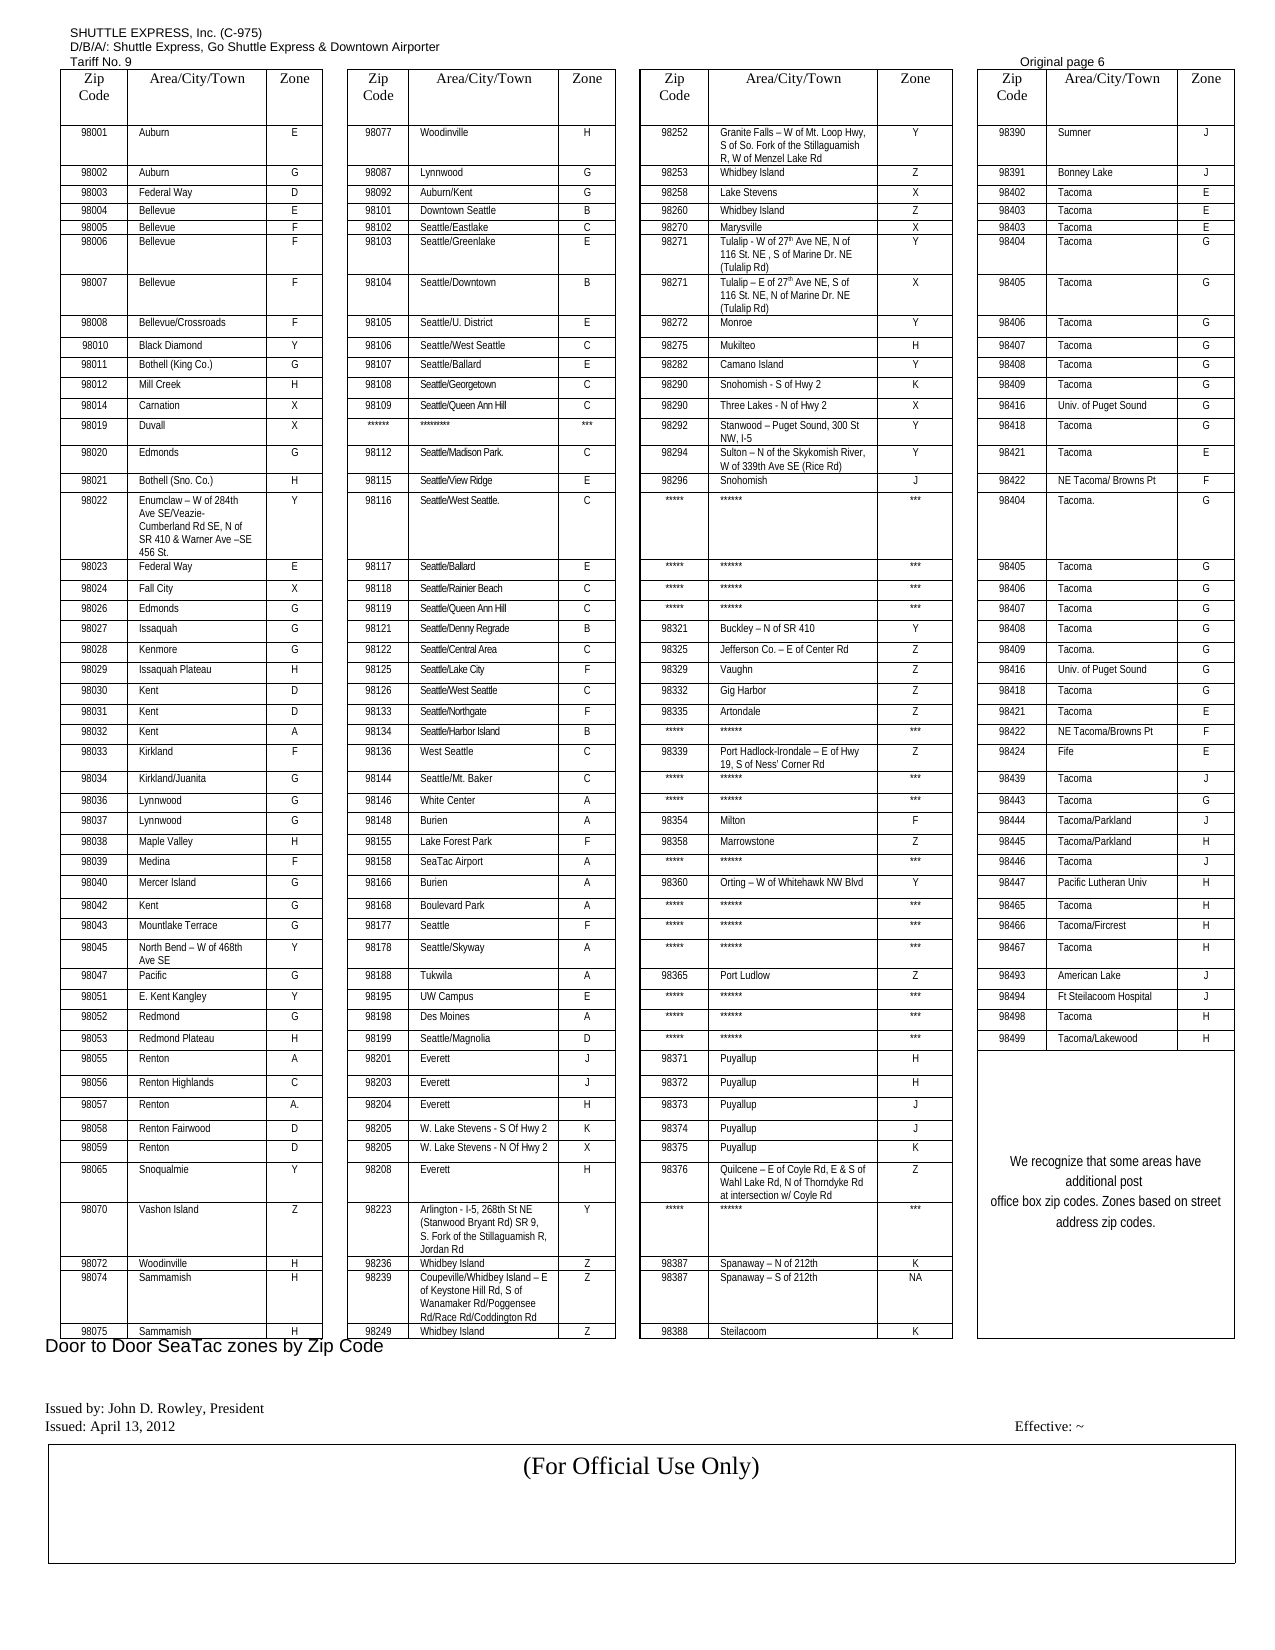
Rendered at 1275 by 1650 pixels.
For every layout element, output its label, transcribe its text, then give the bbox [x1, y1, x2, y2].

table_cell G [1178, 663, 1234, 682]
table_cell 98023 [61, 560, 127, 580]
table_cell [323, 918, 347, 939]
table_cell H [267, 1324, 322, 1338]
table_cell [323, 854, 347, 875]
table_cell [409, 835, 558, 854]
table_cell Port Hadlock-Irondale – E of Hwy 19, S of ’ [709, 745, 877, 771]
table_cell . [1047, 493, 1177, 559]
table_cell [709, 1051, 877, 1075]
table_cell G [559, 166, 615, 185]
table_cell We recognize that some areas have additional post office box zip codes. Zones based on street address zip codes. [978, 1051, 1234, 1338]
table_cell 98074 [61, 1271, 127, 1323]
table_cell *** [878, 772, 952, 792]
table_cell [616, 274, 639, 314]
table_cell [1047, 419, 1177, 445]
table_cell Seattle/Eastlake [409, 221, 558, 234]
table_cell 98204 [348, 1098, 408, 1120]
table_cell [953, 185, 977, 203]
table_cell [1047, 745, 1177, 771]
table_cell 98105 [348, 316, 408, 337]
table_cell 98033 [61, 745, 127, 771]
table_cell Sulton – N of the , W of () [709, 446, 877, 472]
table_cell Spanaway – N of 212th [709, 1257, 877, 1270]
table_cell [953, 1140, 977, 1162]
table_cell [323, 1030, 347, 1050]
table_cell E [1178, 446, 1234, 472]
table_cell Snohomish - S of Hwy 2 [709, 378, 877, 398]
table_cell Seattle/Queen Ann Hill [409, 399, 558, 418]
table_cell [323, 234, 347, 274]
table_cell Y [267, 1163, 322, 1202]
table_cell [323, 834, 347, 854]
table_cell G [559, 186, 615, 203]
table_cell [616, 377, 639, 398]
table_cell 98004 [61, 204, 127, 219]
table_cell Spanaway – S of 212th [709, 1271, 877, 1323]
table_cell 98008 [61, 316, 127, 337]
table_cell [616, 898, 639, 918]
table_cell [1178, 772, 1234, 792]
table_cell efferson Co. – E of [709, 643, 877, 662]
text SHUTTLE EXPRESS, Inc. (C-975) [70, 26, 1207, 40]
table_cell G [267, 1010, 322, 1030]
table_cell Sammamish [128, 1271, 266, 1323]
table_cell [1047, 316, 1177, 337]
table_header Area/City/Town [128, 70, 266, 125]
table_cell 98002 [61, 166, 127, 185]
table_cell [128, 560, 266, 580]
table_cell 98329 [641, 663, 708, 682]
table_cell [953, 989, 977, 1009]
table_cell G [267, 643, 322, 662]
table_cell [1047, 399, 1177, 418]
table_cell [323, 600, 347, 620]
table_cell Y [267, 338, 322, 357]
table_cell 98028 [61, 643, 127, 662]
table_cell [128, 745, 266, 771]
table_cell [953, 492, 977, 559]
table_cell 98103 [348, 235, 408, 274]
table_cell [128, 876, 266, 898]
table_cell 98121 [348, 621, 408, 642]
table_cell NA [878, 1271, 952, 1323]
table_cell ***** [641, 855, 708, 875]
table_cell [128, 581, 266, 600]
table_cell K [878, 1257, 952, 1270]
table_cell [616, 1050, 639, 1075]
table_cell Y [878, 419, 952, 445]
table_cell Mill Creek [128, 378, 266, 398]
table_cell Seattle/Downtown [409, 275, 558, 314]
table_cell A [559, 794, 615, 812]
table_cell [953, 1030, 977, 1050]
table_cell Z [559, 1324, 615, 1338]
table_cell [323, 1256, 347, 1270]
table_cell 98409 [978, 643, 1046, 662]
table_cell [709, 1098, 877, 1120]
table_cell Fairwood [128, 1121, 266, 1140]
table_cell X [267, 581, 322, 600]
table_cell [323, 315, 347, 337]
table_header Zip Code [641, 70, 708, 125]
table_cell [323, 377, 347, 398]
table_cell [323, 662, 347, 682]
table_cell [1047, 275, 1177, 314]
table_cell [953, 357, 977, 377]
table_cell ***** [641, 1010, 708, 1030]
table_cell [953, 744, 977, 771]
table_cell 98007 [61, 275, 127, 314]
table_cell 98029 [61, 663, 127, 682]
table_cell [953, 1256, 977, 1270]
table_cell 98402 [978, 186, 1046, 203]
table_cell [323, 1323, 347, 1338]
table_cell 98102 [348, 221, 408, 234]
table_cell [409, 919, 558, 939]
table_cell G [1178, 338, 1234, 357]
table_cell 98059 [61, 1141, 127, 1162]
table_cell [323, 724, 347, 744]
table_cell ****** [709, 899, 877, 918]
table_cell [323, 989, 347, 1009]
table_cell ***** [641, 794, 708, 812]
table_cell 98332 [641, 684, 708, 704]
table_cell 98272 [641, 316, 708, 337]
table_cell Seattle/U. District [409, 316, 558, 337]
table_cell [709, 186, 877, 203]
table_cell 98205 [348, 1121, 408, 1140]
table_cell Woodinville [128, 1257, 266, 1270]
table_cell 98178 [348, 940, 408, 967]
table_cell Z [267, 1203, 322, 1256]
table_cell [409, 1076, 558, 1097]
table_cell [1047, 581, 1177, 600]
table_cell G [1178, 235, 1234, 274]
table_cell 98422 [978, 725, 1046, 744]
table_cell [1178, 855, 1234, 875]
table_cell A [559, 855, 615, 875]
table_cell 98107 [348, 358, 408, 377]
table_cell [1178, 166, 1234, 185]
table_cell F [878, 813, 952, 834]
table_cell 98494 [978, 990, 1046, 1009]
table_cell [1047, 663, 1177, 682]
table_cell 98409 [978, 378, 1046, 398]
table_cell 98404 [978, 235, 1046, 274]
table_cell C [559, 772, 615, 792]
table_cell 98065 [61, 1163, 127, 1202]
table_cell Duvall [128, 419, 266, 445]
table_cell [128, 204, 266, 219]
table_cell [1047, 705, 1177, 724]
table_cell 98424 [978, 745, 1046, 771]
table_cell 98014 [61, 399, 127, 418]
table_cell 98252 [641, 126, 708, 165]
table_cell 98117 [348, 560, 408, 580]
table_cell 98126 [348, 684, 408, 704]
table_cell *** [878, 794, 952, 812]
table_cell Burien [409, 876, 558, 898]
table_cell H [559, 126, 615, 165]
table_cell 98001 [61, 126, 127, 165]
table_cell [1178, 813, 1234, 834]
table_cell H [559, 1098, 615, 1120]
table_cell [559, 1076, 615, 1097]
table_cell Coupeville/Whidbey – E of of [409, 1271, 558, 1323]
table_cell 98038 [61, 835, 127, 854]
table_cell 98031 [61, 705, 127, 724]
table_cell Y [878, 446, 952, 472]
table_cell 98290 [641, 378, 708, 398]
table_header [323, 69, 347, 125]
table_cell [128, 705, 266, 724]
table_cell [409, 1324, 558, 1338]
table_cell [128, 643, 266, 662]
table_cell ****** [709, 601, 877, 620]
table_cell [616, 185, 639, 203]
table_cell 98387 [641, 1257, 708, 1270]
table_cell 98051 [61, 990, 127, 1009]
table_cell [323, 875, 347, 898]
table_cell [616, 418, 639, 445]
table_cell 98421 [978, 446, 1046, 472]
table_cell [323, 1162, 347, 1202]
table_cell 98292 [641, 419, 708, 445]
table_cell 98444 [978, 813, 1046, 834]
table_cell *** [559, 419, 615, 445]
table_cell ****** [709, 772, 877, 792]
table_cell 98006 [61, 235, 127, 274]
table_cell [616, 492, 639, 559]
table_cell [559, 1051, 615, 1075]
table_cell ****** [709, 1203, 877, 1256]
table_cell [616, 918, 639, 939]
table_cell Seattle/Madison Park. [409, 446, 558, 472]
table_cell Seattle/Magnolia [409, 1031, 558, 1050]
table_cell Y [878, 126, 952, 165]
table_header Zone [1178, 70, 1234, 125]
table_cell *** [878, 1010, 952, 1030]
table_cell [1047, 358, 1177, 377]
table_cell [953, 704, 977, 724]
table_cell [128, 794, 266, 812]
table_cell 98418 [978, 684, 1046, 704]
table_cell Z [878, 835, 952, 854]
table_cell [616, 1140, 639, 1162]
table_cell G [1178, 419, 1234, 445]
table_cell G [267, 876, 322, 898]
table_cell 98408 [978, 621, 1046, 642]
table_cell 98239 [348, 1271, 408, 1323]
table_cell D [267, 705, 322, 724]
table_cell 98499 [978, 1031, 1046, 1050]
table_cell [128, 221, 266, 234]
table_cell 98168 [348, 899, 408, 918]
table_cell C [559, 338, 615, 357]
table_cell [616, 1009, 639, 1030]
table_cell 98027 [61, 621, 127, 642]
table_cell Y [267, 940, 322, 967]
table_cell E [1178, 705, 1234, 724]
table_cell [128, 835, 266, 854]
table_cell Sumner [1047, 126, 1177, 165]
table_cell X [878, 221, 952, 234]
table_cell [1047, 446, 1177, 472]
table_cell Seattle/Skyway [409, 940, 558, 967]
table_cell ***** [641, 990, 708, 1009]
table_cell [616, 357, 639, 377]
table_cell 98148 [348, 813, 408, 834]
table_cell [1047, 1010, 1177, 1030]
table_cell Seattle/ Beach [409, 581, 558, 600]
table_cell [323, 398, 347, 418]
table_cell 98039 [61, 855, 127, 875]
table_cell Issaquah Plateau [128, 663, 266, 682]
table_cell H [1178, 899, 1234, 918]
table_cell [323, 939, 347, 967]
table_cell 98108 [348, 378, 408, 398]
table_cell [953, 203, 977, 219]
table_cell [1047, 221, 1177, 234]
table_cell 98365 [641, 969, 708, 989]
table_cell F [267, 855, 322, 875]
table_cell 98391 [978, 166, 1046, 185]
table_cell [953, 234, 977, 274]
table_cell ***** [641, 772, 708, 792]
table_cell [1047, 166, 1177, 185]
table_cell 98447 [978, 876, 1046, 898]
table_cell [1047, 772, 1177, 792]
table_cell E [559, 235, 615, 274]
table_cell H [267, 474, 322, 492]
table_cell [616, 939, 639, 967]
table_cell 98012 [61, 378, 127, 398]
table_cell E [559, 474, 615, 492]
table_cell [953, 939, 977, 967]
table_cell [953, 793, 977, 812]
table_cell [616, 704, 639, 724]
table_cell F [267, 316, 322, 337]
table_cell ***** [641, 1031, 708, 1050]
table_cell [616, 724, 639, 744]
table_cell [323, 1075, 347, 1097]
table_cell [953, 377, 977, 398]
table_cell [616, 642, 639, 662]
table_cell B [559, 275, 615, 314]
table_cell [953, 1050, 977, 1075]
table_cell C [559, 684, 615, 704]
table_cell [878, 474, 952, 492]
text D/B/A/: Shuttle Express, Go Shuttle Express & Downtown Airporter [70, 40, 1207, 54]
table_cell 98119 [348, 601, 408, 620]
table_cell [953, 125, 977, 165]
table_cell [616, 683, 639, 704]
table_cell 98022 [61, 493, 127, 559]
table_cell 98070 [61, 1203, 127, 1256]
table_cell 98112 [348, 446, 408, 472]
table_cell Redmond Plateau [128, 1031, 266, 1050]
table_cell 98354 [641, 813, 708, 834]
table_cell 98406 [978, 316, 1046, 337]
table_cell H [1178, 1010, 1234, 1030]
table_cell 98446 [978, 855, 1046, 875]
table_cell [1047, 235, 1177, 274]
table_cell [128, 235, 266, 274]
table_cell [323, 203, 347, 219]
table_cell Tulalip – E of , S of 116 , N of () [709, 275, 877, 314]
table_cell [1047, 338, 1177, 357]
table_cell B [559, 204, 615, 219]
table_cell . [1047, 643, 1177, 662]
table_cell [323, 418, 347, 445]
table_cell Pacific [128, 969, 266, 989]
table_cell ***** [641, 560, 708, 580]
table_header Area/City/Town [1047, 70, 1177, 125]
table_cell 98036 [61, 794, 127, 812]
table_cell F [267, 235, 322, 274]
table_cell [616, 968, 639, 989]
table_cell 98339 [641, 745, 708, 771]
table_cell Z [878, 643, 952, 662]
table_cell H [559, 1163, 615, 1202]
table_cell Seattle/Northgate [409, 705, 558, 724]
table_cell Seattle/View Ridge [409, 474, 558, 492]
table_cell Woodinville [409, 126, 558, 165]
table_cell W. - N Of Hwy 2 [409, 1141, 558, 1162]
text Door to Door SeaTac zones by Zip Code [45, 1339, 1231, 1355]
table_cell [1047, 378, 1177, 398]
table_cell [128, 725, 266, 744]
table_cell 98005 [61, 221, 127, 234]
table_cell Pacific Lutheran Univ [1047, 876, 1177, 898]
table_cell H [1178, 835, 1234, 854]
table_cell 98021 [61, 474, 127, 492]
table_cell [709, 684, 877, 704]
table_cell [323, 473, 347, 492]
table_cell Arlington - I-5, 268th St NE (Stanwood Bryant Rd) SR 9, S. Fork of the Stillaguamish R, ordan Rd [409, 1203, 558, 1256]
table_cell X [878, 186, 952, 203]
table_cell 98020 [61, 446, 127, 472]
table_cell Renton Highlands [128, 1076, 266, 1097]
table_cell F [559, 705, 615, 724]
table_cell H [1178, 1031, 1234, 1050]
table_cell Orting – W of Whitehawk NW Blvd [709, 876, 877, 898]
table_cell [953, 473, 977, 492]
table_cell ****** [709, 725, 877, 744]
table_cell H [267, 378, 322, 398]
table_cell [616, 398, 639, 418]
table_cell Vaughn [709, 663, 877, 682]
table_cell [409, 166, 558, 185]
table_cell [953, 600, 977, 620]
table_cell [1178, 126, 1234, 165]
table_cell Snoqualmie [128, 1163, 266, 1202]
table_cell F [559, 919, 615, 939]
table_cell [953, 918, 977, 939]
table_cell 98034 [61, 772, 127, 792]
table_cell 98421 [978, 705, 1046, 724]
table_cell [616, 1120, 639, 1140]
table_cell 98101 [348, 204, 408, 219]
table_cell 98253 [641, 166, 708, 185]
table_cell Seattle/Ballard [409, 358, 558, 377]
table_cell [409, 1257, 558, 1270]
table_cell [953, 620, 977, 642]
table_cell H [267, 1257, 322, 1270]
table_cell Seattle/Lake City [409, 663, 558, 682]
table_cell 98030 [61, 684, 127, 704]
table_cell G [1178, 560, 1234, 580]
table_cell [616, 854, 639, 875]
table_cell G [267, 772, 322, 792]
table_cell [616, 1256, 639, 1270]
table_cell [128, 446, 266, 472]
table_cell 98418 [978, 419, 1046, 445]
table_cell G [267, 969, 322, 989]
table_cell 98043 [61, 919, 127, 939]
table_cell Seattle/Mt. Baker [409, 772, 558, 792]
table_cell D [267, 186, 322, 203]
table_cell H [1178, 876, 1234, 898]
table_cell 98403 [978, 221, 1046, 234]
table_cell [953, 724, 977, 744]
table_cell ***** [641, 1203, 708, 1256]
table_cell [616, 559, 639, 580]
table_cell 98166 [348, 876, 408, 898]
table_cell 98439 [978, 772, 1046, 792]
table_cell A [267, 725, 322, 744]
table_cell Y [878, 621, 952, 642]
table_cell H [1178, 940, 1234, 967]
table_cell *** [878, 1203, 952, 1256]
table_cell 98158 [348, 855, 408, 875]
table_cell Buckley – N of SR 410 [709, 621, 877, 642]
table_cell Marrowstone [709, 835, 877, 854]
table_cell [616, 875, 639, 898]
table_cell G [1178, 378, 1234, 398]
table_cell 98404 [978, 493, 1046, 559]
table_cell [323, 337, 347, 357]
table_cell 98388 [641, 1324, 708, 1338]
table_cell H [878, 338, 952, 357]
table_cell [953, 1323, 977, 1338]
table_cell 98372 [641, 1076, 708, 1097]
table_cell [409, 1010, 558, 1030]
table_cell G [1178, 399, 1234, 418]
table_cell 98360 [641, 876, 708, 898]
table_cell C [559, 378, 615, 398]
table_cell [323, 220, 347, 234]
table_cell 98011 [61, 358, 127, 377]
table_cell ****** [709, 1010, 877, 1030]
table_cell G [267, 899, 322, 918]
table_cell [128, 1051, 266, 1075]
table_cell [953, 580, 977, 600]
table_cell Auburn/Kent [409, 186, 558, 203]
table_cell [616, 445, 639, 472]
table_cell 98188 [348, 969, 408, 989]
text Issued: April 13, 2012 Effective: ~ [45, 1418, 1231, 1434]
table_cell [128, 919, 266, 939]
table_cell G [267, 794, 322, 812]
table_cell *** [878, 899, 952, 918]
table_cell 98223 [348, 1203, 408, 1256]
table_cell Three Lakes - N of Hwy 2 [709, 399, 877, 418]
table_cell 98406 [978, 581, 1046, 600]
table_cell [953, 854, 977, 875]
table_cell E [1178, 745, 1234, 771]
table_cell B [559, 621, 615, 642]
table_cell ***** [641, 899, 708, 918]
table_cell [128, 684, 266, 704]
table_cell [616, 812, 639, 834]
table_cell 98109 [348, 399, 408, 418]
table_cell Bothell (King Co.) [128, 358, 266, 377]
table_cell /Denny Regrade [409, 621, 558, 642]
table_cell ****** [709, 560, 877, 580]
table_cell [323, 357, 347, 377]
table_cell 98122 [348, 643, 408, 662]
table_cell 98106 [348, 338, 408, 357]
table_cell K [878, 378, 952, 398]
table_cell X [267, 399, 322, 418]
table_cell 98258 [641, 186, 708, 203]
table_cell 98056 [61, 1076, 127, 1097]
table_cell [409, 899, 558, 918]
table_cell A [559, 969, 615, 989]
table_cell H [878, 1076, 952, 1097]
table_cell *** [878, 581, 952, 600]
table_cell ****** [709, 1031, 877, 1050]
table_cell G [1178, 581, 1234, 600]
table_cell – W of [128, 940, 266, 967]
table_cell *** [878, 919, 952, 939]
table_cell *** [878, 940, 952, 967]
table_cell [323, 620, 347, 642]
table_cell A [559, 899, 615, 918]
table_cell [709, 358, 877, 377]
table_cell [616, 220, 639, 234]
table_cell Z [878, 663, 952, 682]
table_cell Kirkland/uanita [128, 772, 266, 792]
table_cell 98376 [641, 1163, 708, 1202]
table_cell B [559, 725, 615, 744]
table_cell 98493 [978, 969, 1046, 989]
table_cell [616, 662, 639, 682]
table_cell [1047, 186, 1177, 203]
table_cell H [1178, 919, 1234, 939]
table_cell *** [878, 725, 952, 744]
table_cell [409, 794, 558, 812]
table_cell [953, 898, 977, 918]
table_cell H [267, 835, 322, 854]
table_cell E [267, 204, 322, 219]
table_cell Bellevue/Crossroads [128, 316, 266, 337]
table_cell 98199 [348, 1031, 408, 1050]
table_cell A [559, 813, 615, 834]
table_cell Ft Steilacoom Hospital [1047, 990, 1177, 1009]
table_cell Z [878, 745, 952, 771]
table_cell 98390 [978, 126, 1046, 165]
table_cell [616, 834, 639, 854]
table_cell [409, 1163, 558, 1202]
table_cell [878, 1098, 952, 1120]
table_cell 98282 [641, 358, 708, 377]
table_cell [323, 1009, 347, 1030]
table_cell A [559, 940, 615, 967]
table_cell Y [267, 990, 322, 1009]
table_cell X [878, 275, 952, 314]
table_cell [323, 968, 347, 989]
table_header Area/City/Town [409, 70, 558, 125]
table_cell G [1178, 493, 1234, 559]
table_cell [323, 744, 347, 771]
table_cell 98465 [978, 899, 1046, 918]
table_cell 98445 [978, 835, 1046, 854]
table_cell 98133 [348, 705, 408, 724]
table_cell [953, 642, 977, 662]
table_cell 98024 [61, 581, 127, 600]
table_cell G [1178, 358, 1234, 377]
table_cell [323, 771, 347, 792]
table_cell Y [559, 1203, 615, 1256]
table_cell *** [878, 560, 952, 580]
table_cell [953, 274, 977, 314]
table_cell Seattle/Harbor [409, 725, 558, 744]
table_cell [616, 1323, 639, 1338]
table_cell [953, 875, 977, 898]
table_cell *** [878, 601, 952, 620]
table_cell 98104 [348, 275, 408, 314]
table_cell [323, 274, 347, 314]
table_cell [1047, 855, 1177, 875]
table_cell [616, 771, 639, 792]
table_cell F [267, 275, 322, 314]
table_cell 98019 [61, 419, 127, 445]
table_cell C [559, 493, 615, 559]
table_cell [1047, 204, 1177, 219]
table_cell Marysville [709, 221, 877, 234]
table_cell E [267, 126, 322, 165]
table_cell [953, 1162, 977, 1202]
table_cell ****** [709, 919, 877, 939]
table_cell [128, 601, 266, 620]
table_cell G [267, 166, 322, 185]
table_cell E [1178, 204, 1234, 219]
table_cell 98270 [641, 221, 708, 234]
table_cell ***** [641, 725, 708, 744]
table_cell Z [878, 1163, 952, 1202]
table_cell [616, 165, 639, 185]
table_cell [323, 1270, 347, 1323]
table_cell 98416 [978, 663, 1046, 682]
table_cell Tacoma/Parkland [1047, 813, 1177, 834]
table_cell 98498 [978, 1010, 1046, 1030]
table_cell – W of of So. Fork of the Stillaguamish R, W of [709, 126, 877, 165]
table_cell ****** [348, 419, 408, 445]
table_cell D [267, 684, 322, 704]
table_cell 98403 [978, 204, 1046, 219]
table_cell 98466 [978, 919, 1046, 939]
table_cell Seattle/Georgetown [409, 378, 558, 398]
table_cell [616, 600, 639, 620]
table_cell 98405 [978, 275, 1046, 314]
table_cell 98146 [348, 794, 408, 812]
table_cell 98092 [348, 186, 408, 203]
table_header Zip Code [978, 70, 1046, 125]
table_cell [953, 445, 977, 472]
table_cell E [1178, 221, 1234, 234]
table_cell A [267, 1051, 322, 1075]
table_cell ***** [641, 601, 708, 620]
table_cell H [267, 663, 322, 682]
table_cell *** [878, 493, 952, 559]
table_cell [128, 813, 266, 834]
table_cell [1047, 940, 1177, 967]
table_cell *** [878, 855, 952, 875]
table_cell [709, 1121, 877, 1140]
table_cell 98134 [348, 725, 408, 744]
table_cell ****** [709, 581, 877, 600]
table_cell [953, 165, 977, 185]
table_cell [953, 220, 977, 234]
table_cell C [267, 1076, 322, 1097]
table_cell 98177 [348, 919, 408, 939]
table_cell 98118 [348, 581, 408, 600]
table_cell 98055 [61, 1051, 127, 1075]
table_cell E [559, 560, 615, 580]
table_cell [323, 445, 347, 472]
table_cell 98271 [641, 235, 708, 274]
table_cell Z [878, 969, 952, 989]
table_cell 98208 [348, 1163, 408, 1202]
table_cell [1047, 601, 1177, 620]
table_cell [953, 398, 977, 418]
table_cell ***** [641, 493, 708, 559]
table_cell ****** [709, 940, 877, 967]
table_cell [953, 1120, 977, 1140]
table_cell [409, 1098, 558, 1120]
table_cell X [267, 419, 322, 445]
table_cell [953, 662, 977, 682]
table_cell Tulalip - W of , N of 116 , S of () [709, 235, 877, 274]
table_cell 98203 [348, 1076, 408, 1097]
table_cell 98371 [641, 1051, 708, 1075]
table_cell 98335 [641, 705, 708, 724]
table_cell [953, 812, 977, 834]
table_cell K [878, 1141, 952, 1162]
table_cell [409, 1051, 558, 1075]
table_cell Y [267, 493, 322, 559]
table_cell ***** [641, 581, 708, 600]
table_cell [616, 203, 639, 219]
table_cell 98443 [978, 794, 1046, 812]
table_cell [1047, 621, 1177, 642]
table_cell Y [878, 235, 952, 274]
table_cell [616, 315, 639, 337]
table_cell 98195 [348, 990, 408, 1009]
table_cell [323, 704, 347, 724]
table_cell [953, 1270, 977, 1323]
table_cell [616, 1075, 639, 1097]
table_cell E. Kent Kangley [128, 990, 266, 1009]
table_cell UW Campus [409, 990, 558, 1009]
table_cell [323, 1120, 347, 1140]
table_cell C [559, 581, 615, 600]
table_cell A. [267, 1098, 322, 1120]
table_cell 98058 [61, 1121, 127, 1140]
table_cell H [267, 1271, 322, 1323]
table_cell 98125 [348, 663, 408, 682]
table_cell 98205 [348, 1141, 408, 1162]
table_cell Z [878, 166, 952, 185]
table_cell [323, 1202, 347, 1256]
table_cell X [559, 1141, 615, 1162]
table_cell Z [559, 1271, 615, 1323]
table_cell F [1178, 725, 1234, 744]
table_cell 98373 [641, 1098, 708, 1120]
table_cell Z [878, 705, 952, 724]
table_cell [1047, 684, 1177, 704]
table_cell [616, 793, 639, 812]
table_cell C [559, 221, 615, 234]
table_cell 98072 [61, 1257, 127, 1270]
table_cell Z [878, 684, 952, 704]
table_cell [878, 1121, 952, 1140]
table_cell D [559, 1031, 615, 1050]
text Issued by: John D. Rowley, President [45, 1395, 1099, 1418]
table_cell [128, 1203, 266, 1256]
table_cell Snohomish [709, 474, 877, 492]
table_cell H [878, 1051, 952, 1075]
table_cell F [267, 745, 322, 771]
table_cell [323, 1140, 347, 1162]
table_cell 98155 [348, 835, 408, 854]
table_cell [616, 125, 639, 165]
table_cell X [878, 399, 952, 418]
table_cell [409, 745, 558, 771]
table_cell Seattle/Ballard [409, 560, 558, 580]
table_cell 98422 [978, 474, 1046, 492]
table_cell 98198 [348, 1010, 408, 1030]
table_cell [323, 793, 347, 812]
table_cell [953, 1009, 977, 1030]
table_cell Z [559, 1257, 615, 1270]
table_cell G [267, 621, 322, 642]
table_cell G [1178, 684, 1234, 704]
table_cell G [1178, 316, 1234, 337]
table_cell [953, 771, 977, 792]
table_cell 98045 [61, 940, 127, 967]
table_cell Y [878, 358, 952, 377]
table_cell Stanwood – , 300 St NW, I-5 [709, 419, 877, 445]
table_cell [323, 812, 347, 834]
table_cell G [1178, 621, 1234, 642]
table_cell [323, 642, 347, 662]
table_cell 98407 [978, 338, 1046, 357]
table_cell [616, 620, 639, 642]
table_cell Port [709, 969, 877, 989]
table_cell G [267, 446, 322, 472]
table_cell 98116 [348, 493, 408, 559]
table_cell 98042 [61, 899, 127, 918]
table_cell 98374 [641, 1121, 708, 1140]
table_cell [616, 473, 639, 492]
table_cell 98115 [348, 474, 408, 492]
table_cell W. - S Of Hwy 2 [409, 1121, 558, 1140]
table_cell [953, 418, 977, 445]
table_cell Tacoma/Lakewood [1047, 1031, 1177, 1050]
table_cell 98260 [641, 204, 708, 219]
table_cell [323, 165, 347, 185]
table_cell 98052 [61, 1010, 127, 1030]
table_header Zip Code [61, 70, 127, 125]
table_cell 98416 [978, 399, 1046, 418]
table_cell *** [878, 990, 952, 1009]
table_cell [616, 337, 639, 357]
table_header Area/City/Town [709, 70, 877, 125]
table_cell G [1178, 601, 1234, 620]
table_cell [409, 855, 558, 875]
table_cell ****** [709, 493, 877, 559]
table_cell [128, 166, 266, 185]
table_cell Z [878, 204, 952, 219]
table_cell 98275 [641, 338, 708, 357]
table_cell [709, 166, 877, 185]
table_cell [1047, 560, 1177, 580]
table_cell [709, 1076, 877, 1097]
table_cell [953, 1202, 977, 1256]
table_cell [1047, 794, 1177, 812]
table_cell 98249 [348, 1324, 408, 1338]
table_cell 98136 [348, 745, 408, 771]
table_cell 98037 [61, 813, 127, 834]
table_cell [323, 492, 347, 559]
table_cell [128, 1141, 266, 1162]
table_cell C [559, 643, 615, 662]
table_cell 98407 [978, 601, 1046, 620]
table_cell [128, 899, 266, 918]
table_cell F [559, 835, 615, 854]
table_cell Tacoma/Fircrest [1047, 919, 1177, 939]
table_cell Quilcene – E of Coyle Rd, E & S of Wahl Lake Rd, N of Thorndyke Rd at intersection w/ Coyle Rd [709, 1163, 877, 1202]
table_cell Enumclaw – W of 284th Ave , N of SR 410 & –SE 456 St. [128, 493, 266, 559]
table_cell Carnation [128, 399, 266, 418]
table_cell 98057 [61, 1098, 127, 1120]
table_cell [323, 683, 347, 704]
table_cell C [559, 601, 615, 620]
table_cell 98296 [641, 474, 708, 492]
table_cell [616, 744, 639, 771]
table_cell [323, 1097, 347, 1120]
table_cell [128, 1010, 266, 1030]
table_cell D [267, 1141, 322, 1162]
table_cell [616, 989, 639, 1009]
table_cell [1178, 990, 1234, 1009]
table_cell [616, 234, 639, 274]
text Tariff No. 9 Original page 6 [70, 54, 1207, 69]
table_cell Steilacoom [709, 1324, 877, 1338]
table_cell Mukilteo [709, 338, 877, 357]
table_cell [953, 1097, 977, 1120]
table_cell 98358 [641, 835, 708, 854]
table_cell [1047, 969, 1177, 989]
table_cell [709, 204, 877, 219]
table_cell 98375 [641, 1141, 708, 1162]
table_cell [709, 813, 877, 834]
table_cell E [559, 358, 615, 377]
table_cell [128, 126, 266, 165]
table_cell Seattle/Greenlake [409, 235, 558, 274]
table_cell 98026 [61, 601, 127, 620]
table_header Zone [878, 70, 952, 125]
table_cell [953, 559, 977, 580]
table_cell F [1178, 474, 1234, 492]
table_cell G [267, 601, 322, 620]
table_cell [953, 683, 977, 704]
table_cell [616, 1097, 639, 1120]
table_cell 98408 [978, 358, 1046, 377]
table_cell ***** [641, 940, 708, 967]
table_cell [616, 1162, 639, 1202]
table_cell G [1178, 275, 1234, 314]
table_header Zip Code [348, 70, 408, 125]
table_cell 98290 [641, 399, 708, 418]
table_cell [709, 316, 877, 337]
table_header Zone [559, 70, 615, 125]
table_cell D [267, 1121, 322, 1140]
table_cell K [559, 1121, 615, 1140]
table_cell 98144 [348, 772, 408, 792]
table_cell ***** [641, 919, 708, 939]
table_cell [323, 125, 347, 165]
table_cell Seattle/West [409, 338, 558, 357]
table_cell G [1178, 643, 1234, 662]
table_cell C [559, 446, 615, 472]
table_cell 98032 [61, 725, 127, 744]
table_cell C [559, 399, 615, 418]
table_cell C [559, 745, 615, 771]
table_cell A [559, 1010, 615, 1030]
table_cell 98077 [348, 126, 408, 165]
table_cell [323, 580, 347, 600]
table_cell [616, 1202, 639, 1256]
table_cell [128, 186, 266, 203]
table_cell Black Diamond [128, 338, 266, 357]
table_cell G [267, 919, 322, 939]
table_cell 98405 [978, 560, 1046, 580]
table_cell [616, 1270, 639, 1323]
table_cell Issaquah [128, 621, 266, 642]
table_cell [323, 185, 347, 203]
table_cell [323, 898, 347, 918]
table_cell 98294 [641, 446, 708, 472]
table_cell [1178, 969, 1234, 989]
table_cell ********* [409, 419, 558, 445]
table_cell Tacoma/Parkland [1047, 835, 1177, 854]
table_cell 98467 [978, 940, 1046, 967]
table_cell 98040 [61, 876, 127, 898]
table_cell Artondale [709, 705, 877, 724]
table_cell NE Tacoma/Browns Pt [1047, 725, 1177, 744]
table_cell 98075 [61, 1324, 127, 1338]
table_cell Seattle/Central Area [409, 643, 558, 662]
table_cell ****** [709, 855, 877, 875]
table_cell Sammamish [128, 1324, 266, 1338]
table_header [616, 69, 639, 125]
table_header Zone [267, 70, 322, 125]
table_cell 98271 [641, 275, 708, 314]
table_cell [953, 1075, 977, 1097]
table_cell Burien [409, 813, 558, 834]
table_cell E [559, 316, 615, 337]
table_cell 98010 [61, 338, 127, 357]
table_cell / Browns Pt [1047, 474, 1177, 492]
table_cell G [1178, 794, 1234, 812]
table_cell [323, 1050, 347, 1075]
table_cell [128, 855, 266, 875]
table_cell [1047, 899, 1177, 918]
table_cell F [267, 221, 322, 234]
table_cell [128, 275, 266, 314]
table_cell E [559, 990, 615, 1009]
table_cell 98321 [641, 621, 708, 642]
table_cell Seattle/West [409, 684, 558, 704]
table_cell A [559, 876, 615, 898]
table_cell 98387 [641, 1271, 708, 1323]
table_cell 98047 [61, 969, 127, 989]
table_cell Tukwila [409, 969, 558, 989]
table_cell 98053 [61, 1031, 127, 1050]
table_cell E [1178, 186, 1234, 203]
table_cell ****** [709, 990, 877, 1009]
table_cell G [267, 813, 322, 834]
table_cell Seattle/West . [409, 493, 558, 559]
table_cell [616, 1030, 639, 1050]
table_cell [953, 834, 977, 854]
table_cell [953, 315, 977, 337]
table_cell 98236 [348, 1257, 408, 1270]
table_cell Bothell (Sno. ) [128, 474, 266, 492]
table_header [953, 69, 977, 125]
table_cell [323, 559, 347, 580]
table_cell H [267, 1031, 322, 1050]
table_cell E [267, 560, 322, 580]
table_cell 98087 [348, 166, 408, 185]
table_cell [709, 1141, 877, 1162]
table_cell 98003 [61, 186, 127, 203]
table_cell *** [878, 1031, 952, 1050]
table_cell 98325 [641, 643, 708, 662]
table_cell [616, 580, 639, 600]
table_cell Seattle/Queen Ann Hill [409, 601, 558, 620]
table_cell G [267, 358, 322, 377]
table_cell ****** [709, 794, 877, 812]
table_cell Downtown [409, 204, 558, 219]
table_cell [953, 968, 977, 989]
table_cell Y [878, 316, 952, 337]
table_cell [953, 337, 977, 357]
table_cell K [878, 1324, 952, 1338]
table_cell F [559, 663, 615, 682]
table_cell [128, 1098, 266, 1120]
table_cell 98201 [348, 1051, 408, 1075]
table_cell Y [878, 876, 952, 898]
